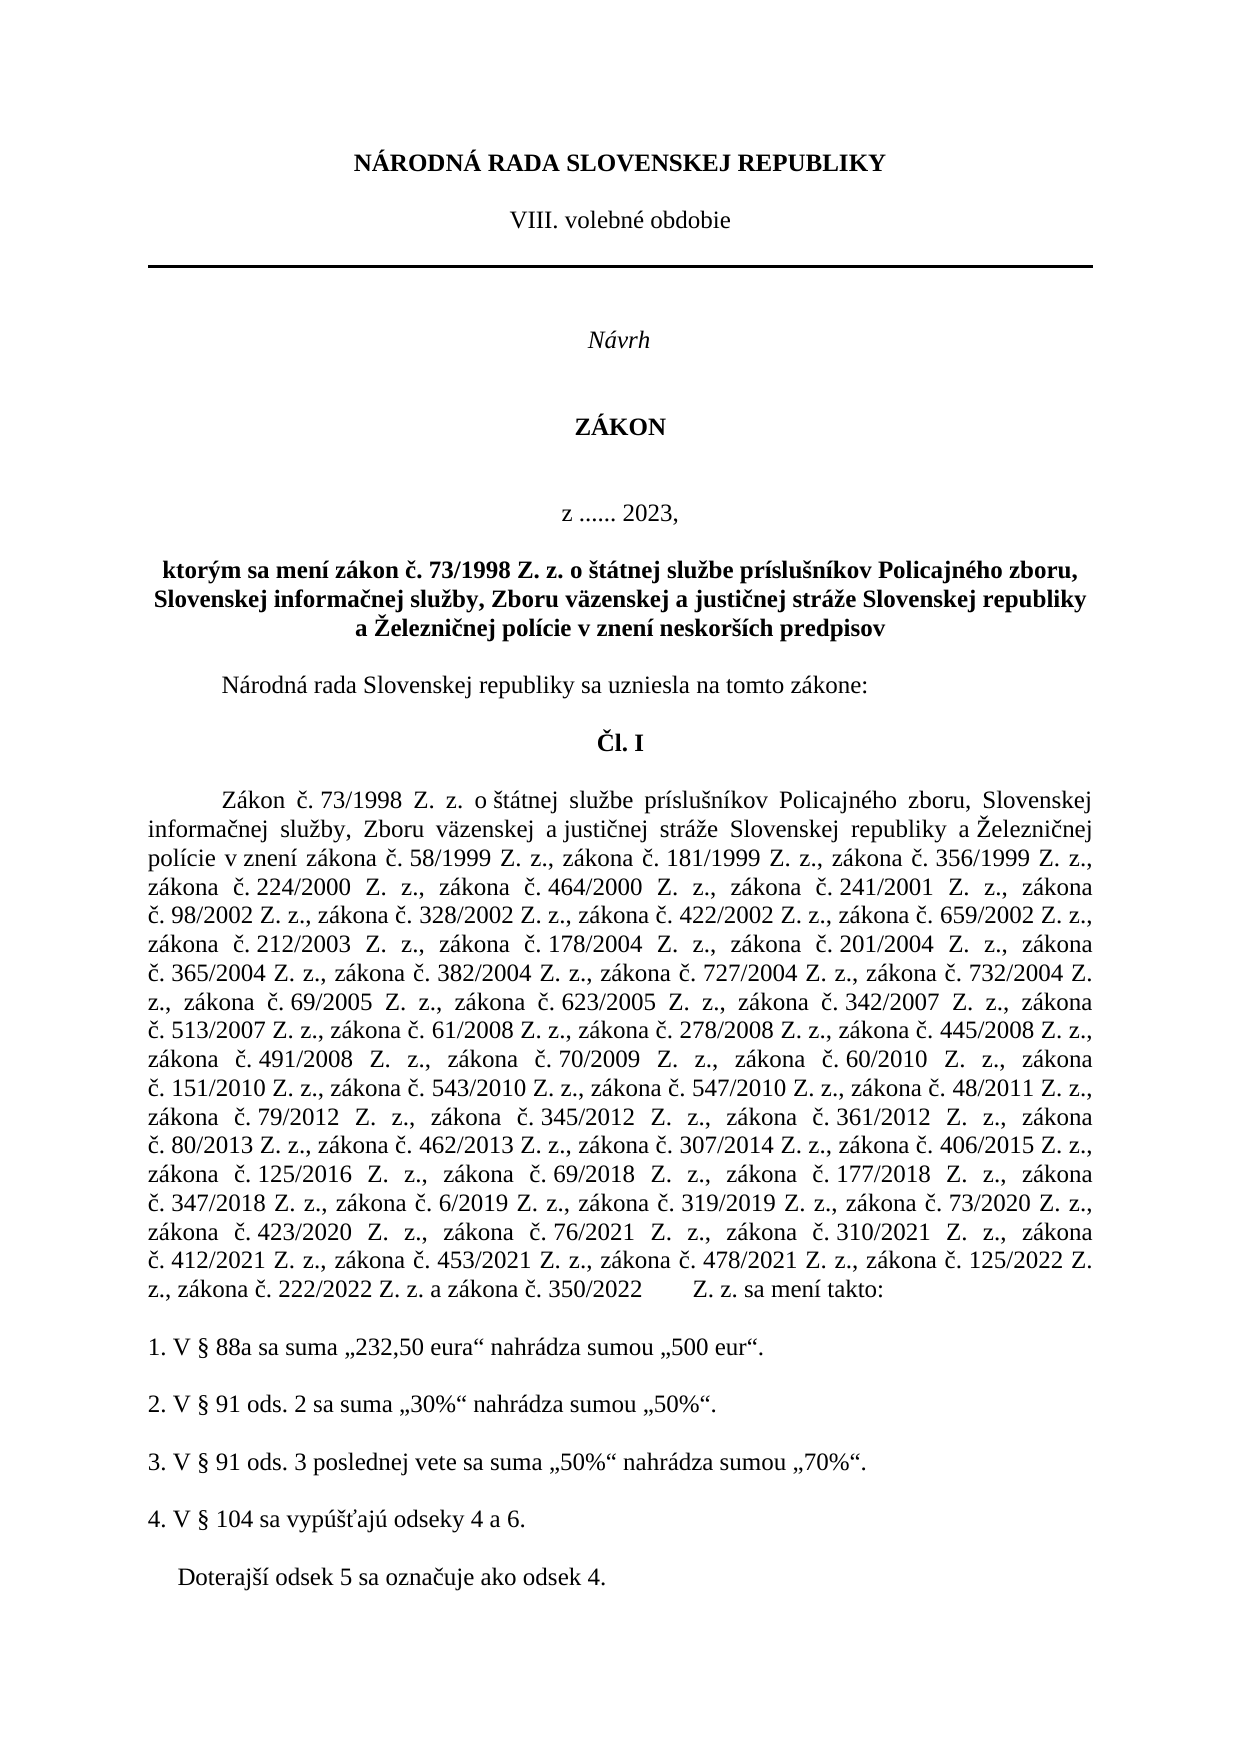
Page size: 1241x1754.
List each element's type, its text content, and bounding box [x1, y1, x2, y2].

list V § 104 sa vypúšťajú odseky 4 a 6. [148, 1504, 1093, 1533]
text ktorým sa mení zákon č. 73/1998 Z. z. o štátnej službe príslušníkov Policajného zboru, Slovenskej informačnej služby, Zboru väzenskej a justičnej stráže Slovenskej republiky a Železničnej polície v znení neskorších predpisov [148, 555, 1093, 642]
text ZÁKON [148, 412, 1093, 440]
text z ...... 2023, [148, 498, 1093, 527]
text Zákon č. 73/1998 Z. z. o štátnej službe príslušníkov Policajného zboru, Slovenskej informačnej služby, Zboru väzenskej a justičnej stráže Slovenskej republiky a Železničnej polície v znení zákona č. 58/1999 Z. z., zákona č. 181/1999 Z. z., zákona č. 356/1999 Z. z., zákona č. 224/2000 Z. z., zákona č. 464/2000 Z. z., zákona č. 241/2001 Z. z., zákona č. 98/2002 Z. z., zákona č. 328/2002 Z. z., zákona č. 422/2002 Z. z., zákona č. 659/2002 Z. z., zákona č. 212/2003 Z. z., zákona č. 178/2004 Z. z., zákona č. 201/2004 Z. z., zákona č. 365/2004 Z. z., zákona č. 382/2004 Z. z., zákona č. 727/2004 Z. z., zákona č. 732/2004 Z. z., zákona č. 69/2005 Z. z., zákona č. 623/2005 Z. z., zákona č. 342/2007 Z. z., zákona č. 513/2007 Z. z., zákona č. 61/2008 Z. z., zákona č. 278/2008 Z. z., zákona č. 445/2008 Z. z., zákona č. 491/2008 Z. z., zákona č. 70/2009 Z. z., zákona č. 60/2010 Z. z., zákona č. 151/2010 Z. z., zákona č. 543/2010 Z. z., zákona č. 547/2010 Z. z., zákona č. 48/2011 Z. z., zákona č. 79/2012 Z. z., zákona č. 345/2012 Z. z., zákona č. 361/2012 Z. z., zákona č. 80/2013 Z. z., zákona č. 462/2013 Z. z., zákona č. 307/2014 Z. z., zákona č. 406/2015 Z. z., zákona č. 125/2016 Z. z., zákona č. 69/2018 Z. z., zákona č. 177/2018 Z. z., zákona č. 347/2018 Z. z., zákona č. 6/2019 Z. z., zákona č. 319/2019 Z. z., zákona č. 73/2020 Z. z., zákona č. 423/2020 Z. z., zákona č. 76/2021 Z. z., zákona č. 310/2021 Z. z., zákona č. 412/2021 Z. z., zákona č. 453/2021 Z. z., zákona č. 478/2021 Z. z., zákona č. 125/2022 Z. z., zákona č. 222/2022 Z. z. a zákona č. 350/2022 Z. z. sa mení takto: [148, 785, 1093, 1303]
text NÁRODNÁ RADA SLOVENSKEJ REPUBLIKY [148, 148, 1093, 176]
text Národná rada Slovenskej republiky sa uzniesla na tomto zákone: [148, 670, 1093, 699]
text VIII. volebné obdobie [148, 205, 1093, 234]
text Čl. I [148, 728, 1093, 757]
text Doterajší odsek 5 sa označuje ako odsek 4. [177, 1562, 1093, 1590]
text Návrh [148, 325, 1093, 354]
list V § 91 ods. 2 sa suma „30%“ nahrádza sumou „50%“. [148, 1389, 1093, 1418]
list V § 91 ods. 3 poslednej vete sa suma „50%“ nahrádza sumou „70%“. [148, 1447, 1093, 1475]
list V § 88a sa suma „232,50 eura“ nahrádza sumou „500 eur“. [148, 1332, 1093, 1360]
